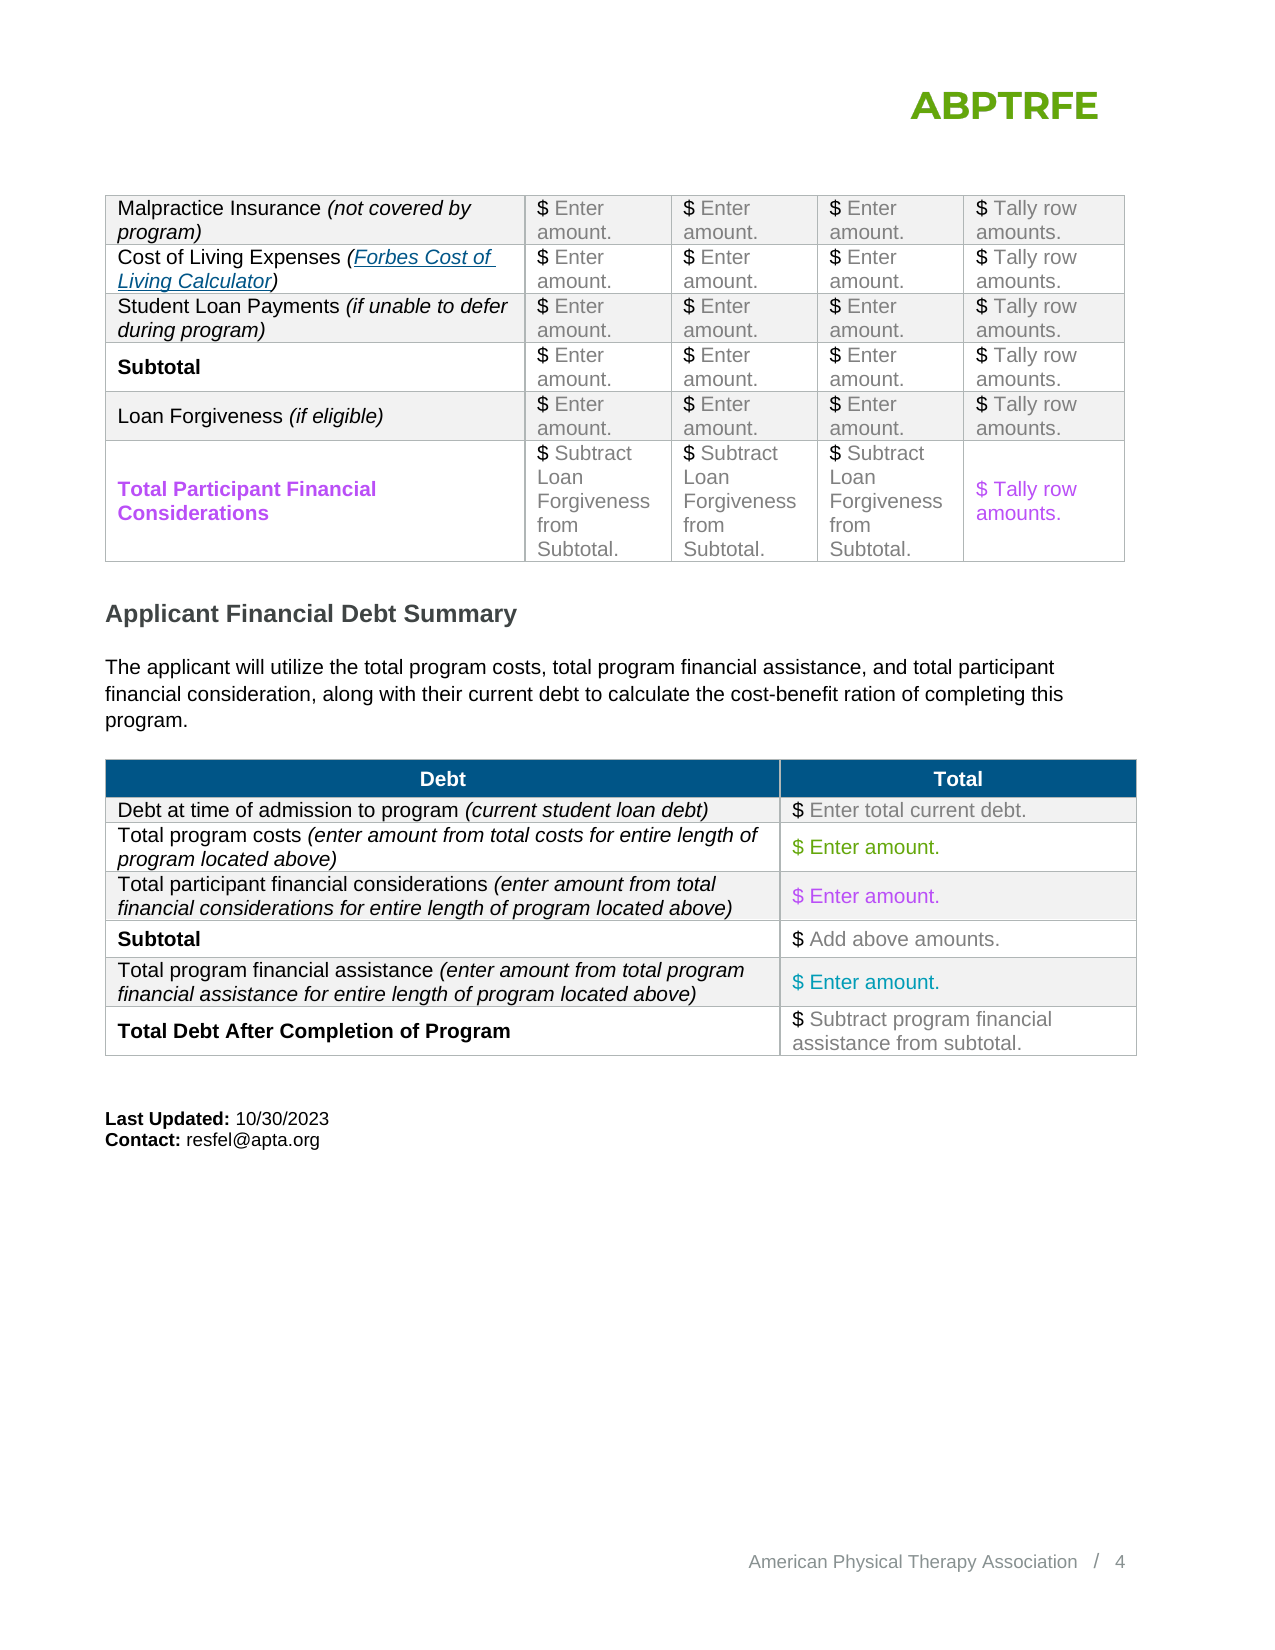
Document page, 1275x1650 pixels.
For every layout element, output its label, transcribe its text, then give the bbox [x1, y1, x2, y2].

table_header Debt [106, 760, 779, 797]
text The applicant will utilize the total program costs, total program financial assistance, and total participant financial consideration, along with their current debt to calculate the cost-benefit ration of completing this program. [105, 655, 1125, 732]
table_cell Total program costs (enter amount from total costs for entire length of program located above) [106, 823, 779, 871]
table_cell $ [672, 392, 817, 440]
table_cell $ [526, 245, 671, 293]
table_cell $ [818, 392, 963, 440]
table_cell $ [526, 392, 671, 440]
picture [887, 75, 1125, 144]
table_cell Subtotal [106, 921, 779, 957]
table_cell Total Debt After Completion of Program [106, 1007, 779, 1055]
table_cell $ [672, 294, 817, 342]
table_cell $ [526, 441, 671, 561]
table_cell Malpractice Insurance (not covered by program) [106, 196, 524, 244]
subtitle Applicant Financial Debt Summary [105, 599, 1125, 628]
table_cell $ [818, 441, 963, 561]
table_cell Debt at time of admission to program (current student loan debt) [106, 798, 779, 822]
table_cell $ [781, 823, 1136, 871]
table_cell $ [964, 196, 1124, 244]
table_cell $ [526, 196, 671, 244]
table_cell $ [781, 921, 1136, 957]
table_cell $ [781, 798, 1136, 822]
table_cell $ [818, 196, 963, 244]
table_cell Total participant financial considerations (enter amount from total financial considerations for entire length of program located above) [106, 872, 779, 919]
table_cell $ [672, 196, 817, 244]
table_cell $ [818, 343, 963, 391]
table_cell $ [964, 245, 1124, 293]
table_cell $ [964, 392, 1124, 440]
text Contact: resfel@apta.org [105, 1129, 1125, 1151]
table_cell $ [672, 343, 817, 391]
table_cell $ [781, 958, 1136, 1006]
table_cell Cost of Living Expenses (Forbes Cost of Living Calculator) [106, 245, 524, 293]
table_cell $ [781, 872, 1136, 919]
table_header Total [781, 760, 1136, 797]
table_cell Total Participant Financial Considerations [106, 441, 524, 561]
table_cell $ [672, 441, 817, 561]
table_cell $ [781, 1007, 1136, 1055]
table_cell $ [964, 343, 1124, 391]
table_cell $ [672, 245, 817, 293]
table_cell $ [964, 294, 1124, 342]
table_cell $ [526, 294, 671, 342]
text Last Updated: 10/30/2023 [105, 1107, 1125, 1129]
table_cell Total program financial assistance (enter amount from total program financial assistance for entire length of program located above) [106, 958, 779, 1006]
table_cell Loan Forgiveness (if eligible) [106, 392, 524, 440]
table_cell $ [526, 343, 671, 391]
table_cell $ [818, 294, 963, 342]
table_cell $ [818, 245, 963, 293]
table_cell $ [964, 441, 1124, 561]
table_cell Subtotal [106, 343, 524, 391]
table_cell Student Loan Payments (if unable to defer during program) [106, 294, 524, 342]
